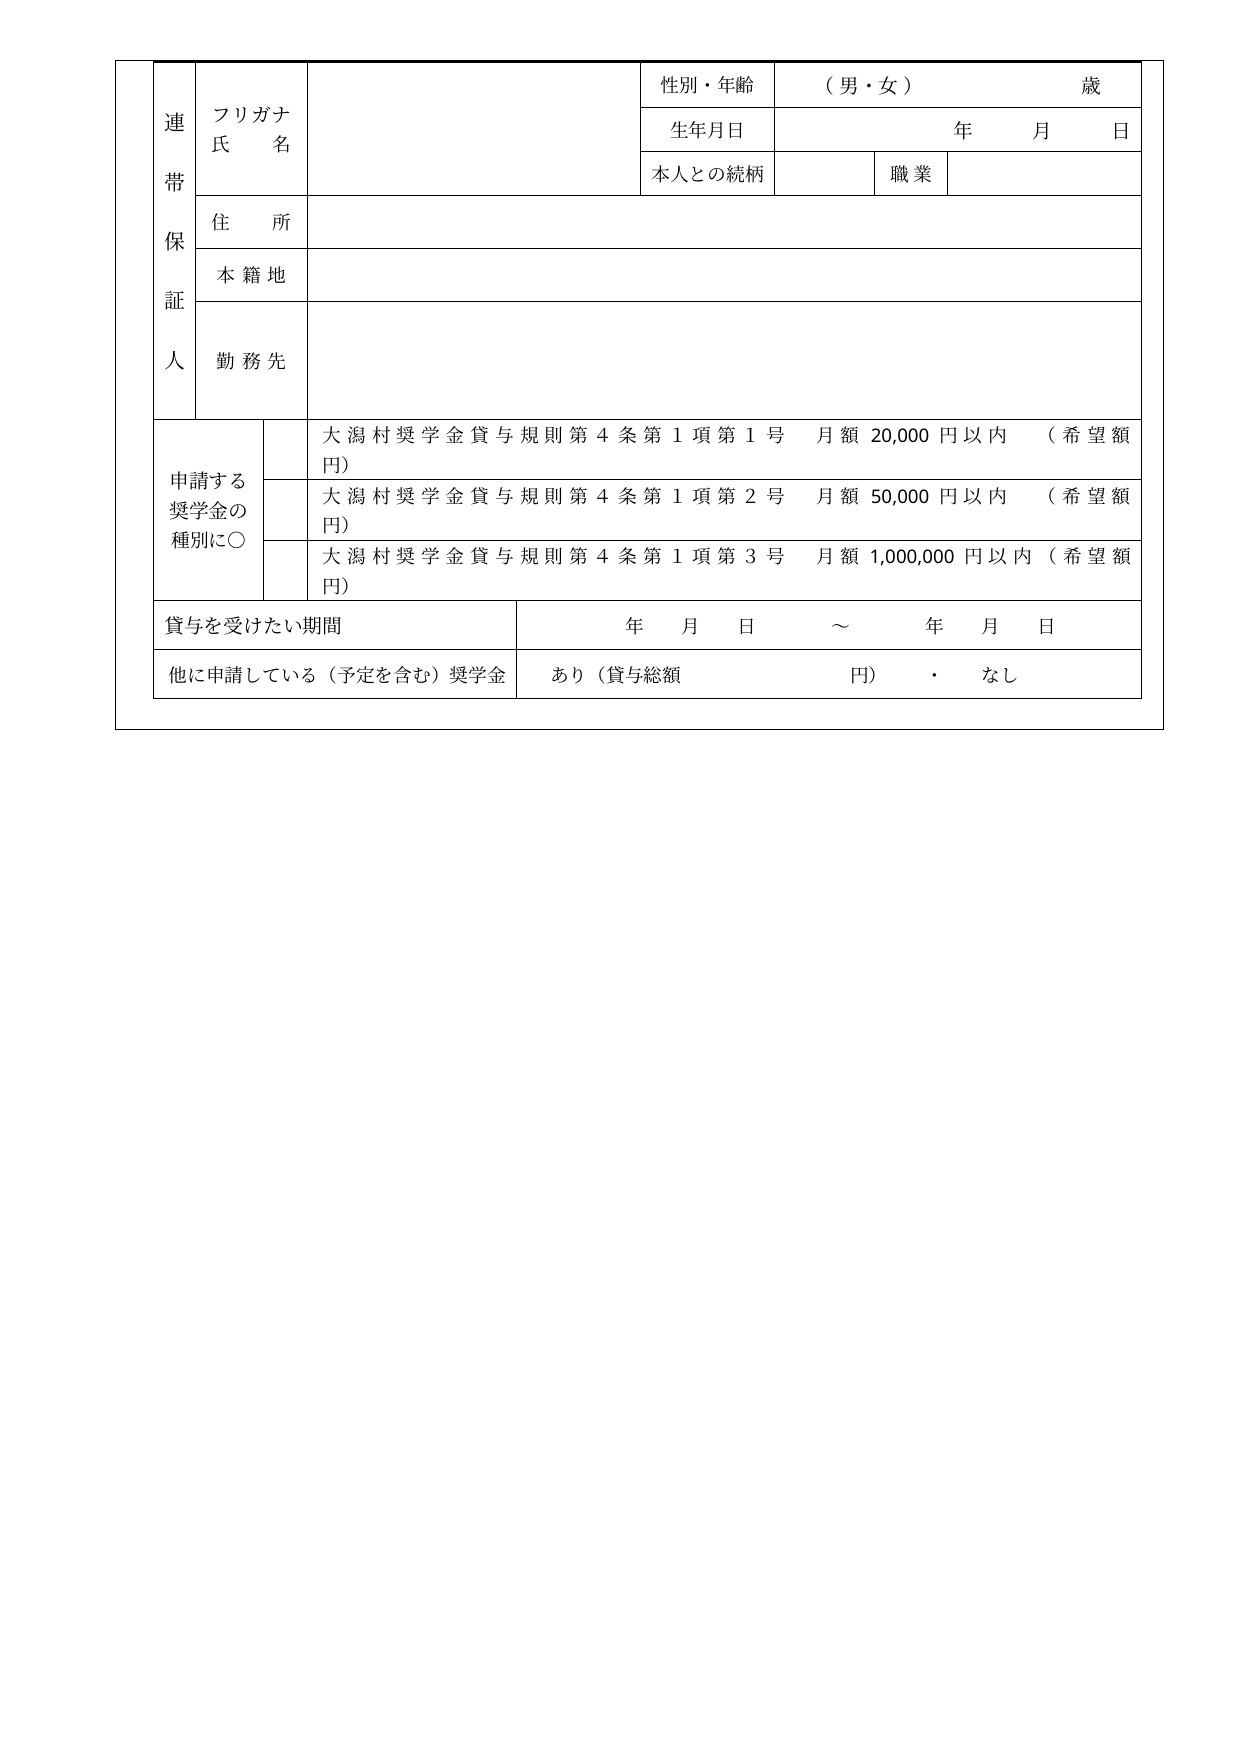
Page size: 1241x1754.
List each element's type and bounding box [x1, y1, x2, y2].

table_header [116, 61, 1163, 729]
